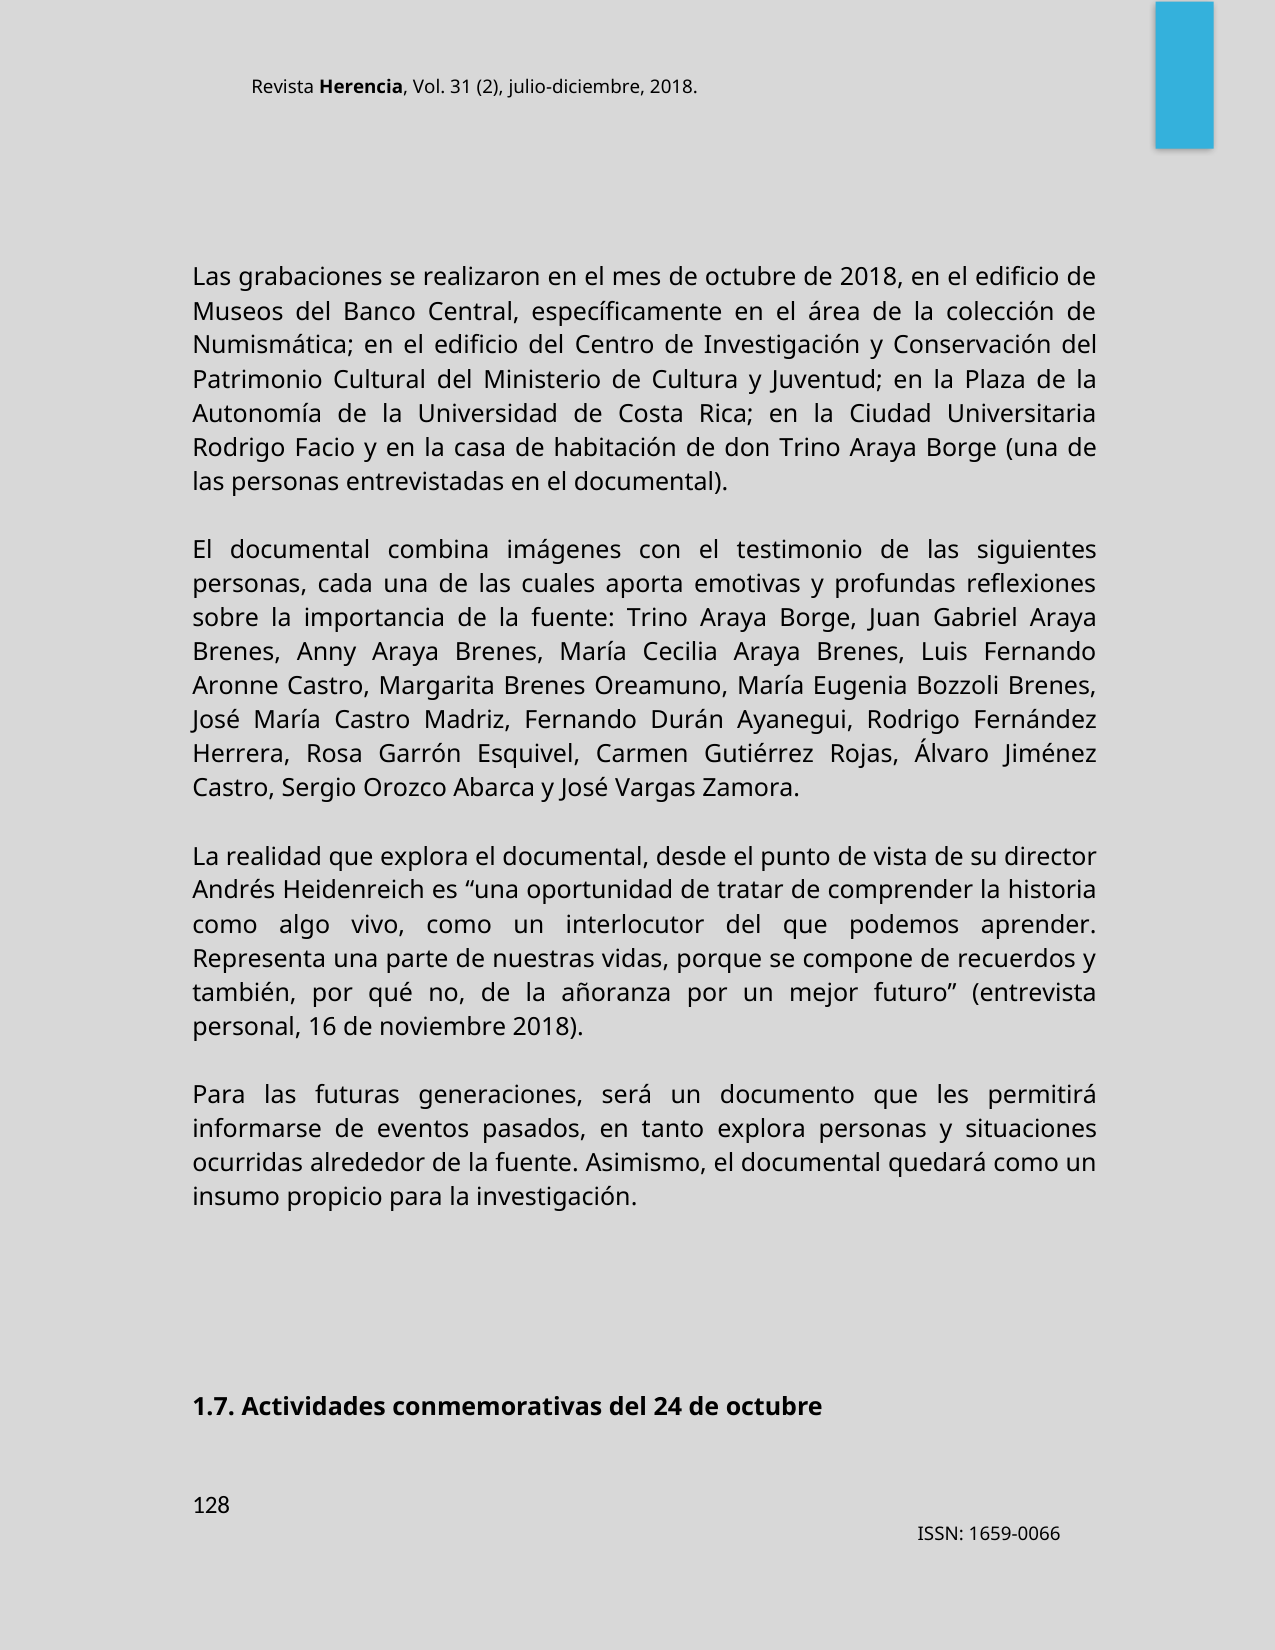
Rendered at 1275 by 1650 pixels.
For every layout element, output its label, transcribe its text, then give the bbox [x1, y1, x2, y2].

subtitle 1.7. Actividades conmemorativas del 24 de octubre [192, 1388, 1098, 1422]
text Para las futuras generaciones, será un documento que les permitirá informarse de eventos pasados, en tanto explora personas y situaciones ocurridas alrededor de la fuente. Asimismo, el documental quedará como un insumo propicio para la investigación. [192, 1077, 1098, 1213]
text La realidad que explora el documental, desde el punto de vista de su director Andrés Heidenreich es “una oportunidad de tratar de comprender la historia como algo vivo, como un interlocutor del que podemos aprender. Representa una parte de nuestras vidas, porque se compone de recuerdos y también, por qué no, de la añoranza por un mejor futuro” (entrevista personal, 16 de noviembre 2018). [192, 838, 1098, 1042]
text El documental combina imágenes con el testimonio de las siguientes personas, cada una de las cuales aporta emotivas y profundas reflexiones sobre la importancia de la fuente: Trino Araya Borge, Juan Gabriel Araya Brenes, Anny Araya Brenes, María Cecilia Araya Brenes, Luis Fernando Aronne Castro, Margarita Brenes Oreamuno, María Eugenia Bozzoli Brenes, José María Castro Madriz, Fernando Durán Ayanegui, Rodrigo Fernández Herrera, Rosa Garrón Esquivel, Carmen Gutiérrez Rojas, Álvaro Jiménez Castro, Sergio Orozco Abarca y José Vargas Zamora. [192, 532, 1098, 804]
text Las grabaciones se realizaron en el mes de octubre de 2018, en el edificio de Museos del Banco Central, específicamente en el área de la colección de Numismática; en el edificio del Centro de Investigación y Conservación del Patrimonio Cultural del Ministerio de Cultura y Juventud; en la Plaza de la Autonomía de la Universidad de Costa Rica; en la Ciudad Universitaria Rodrigo Facio y en la casa de habitación de don Trino Araya Borge (una de las personas entrevistadas en el documental). [192, 259, 1098, 497]
